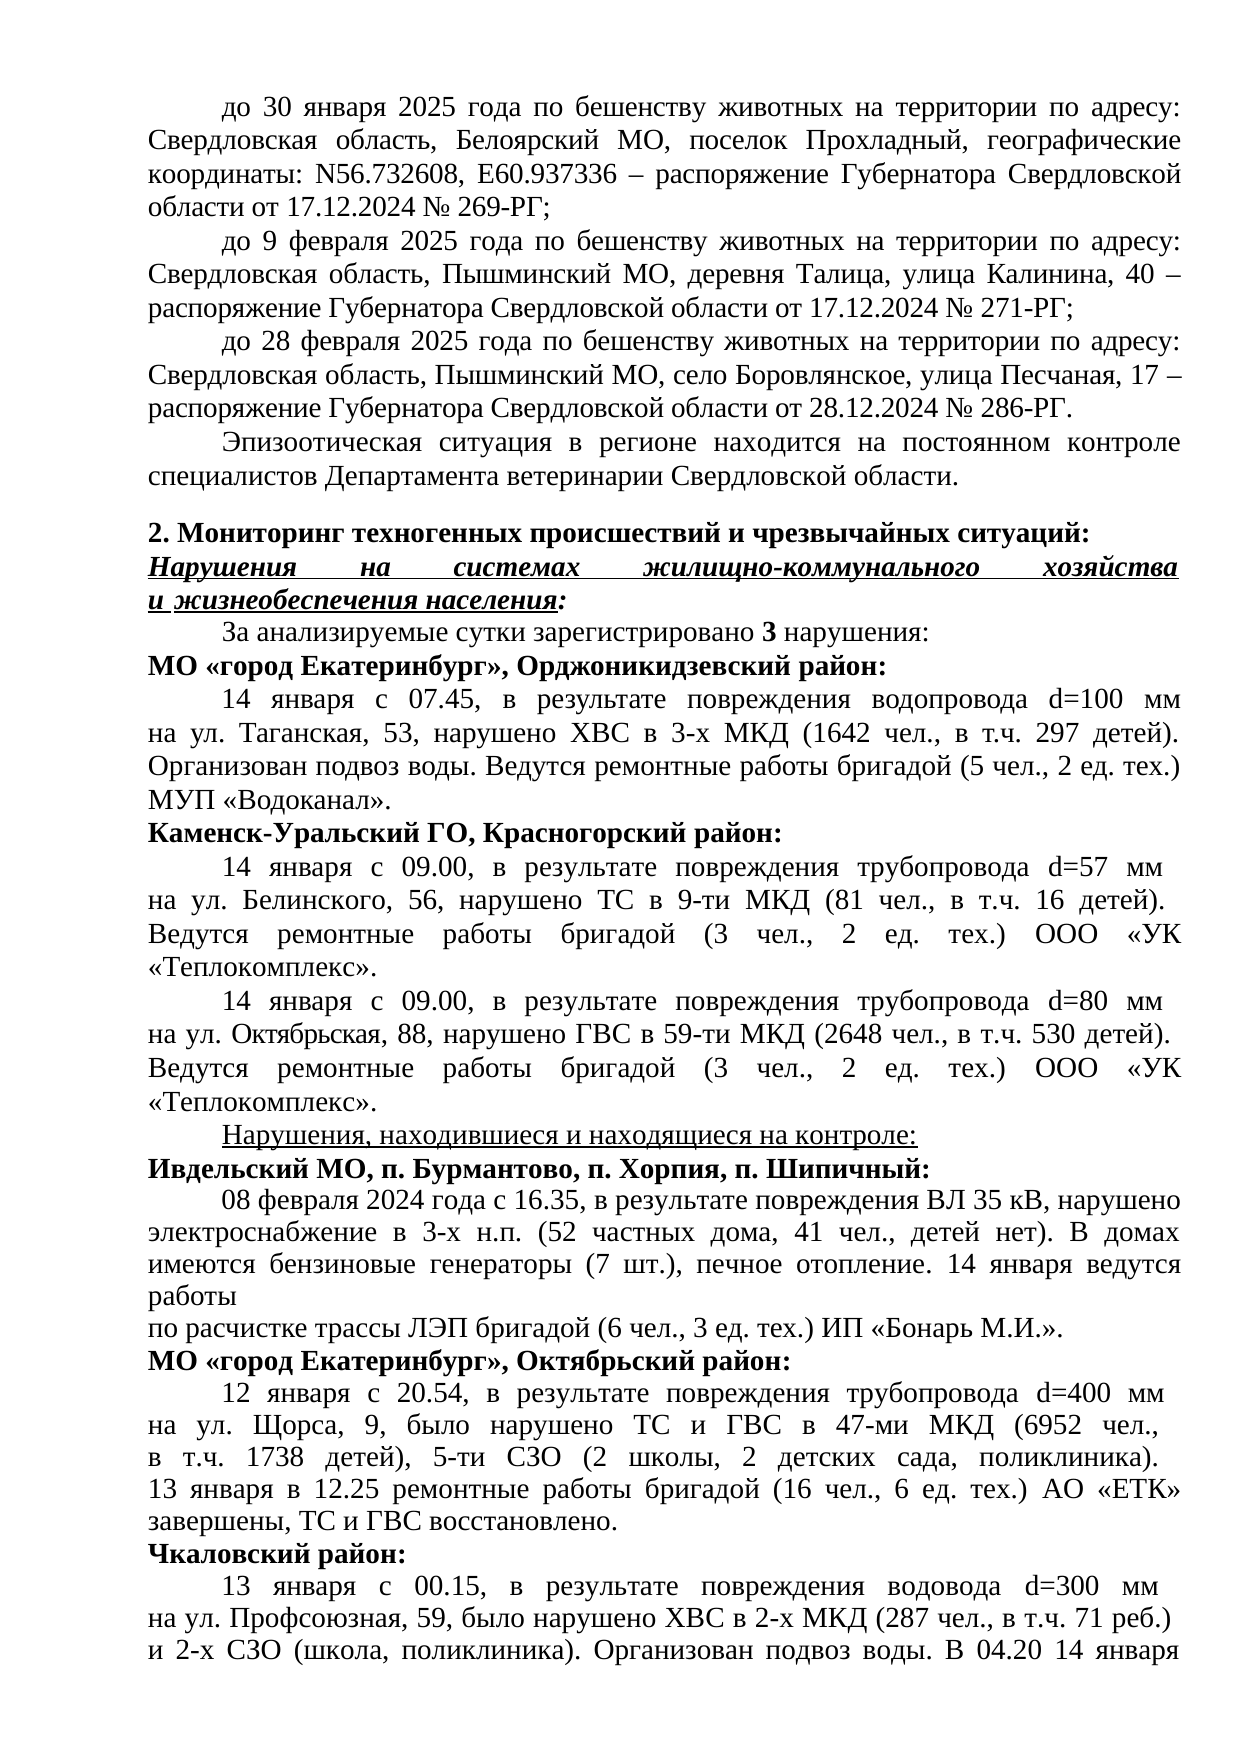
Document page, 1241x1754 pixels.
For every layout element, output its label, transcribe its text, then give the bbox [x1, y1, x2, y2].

text Чкаловский район: [148, 1536, 1181, 1570]
text 08 февраля 2024 года с 16.35, в результате повреждения ВЛ 35 кВ, нарушено электроснабжение в 3-х н.п. (52 частных дома, 41 чел., детей нет). В домах имеются бензиновые генераторы (7 шт.), печное отопление. 14 января ведутся работы по расчистке трассы ЛЭП бригадой (6 чел., 3 ед. тех.) ИП «Бонарь М.И.». [148, 1184, 1181, 1343]
text 12 января с 20.54, в результате повреждения трубопровода d=400 мм на ул. Щорса, 9, было нарушено ТС и ГВС в 47-ми МКД (6952 чел., в т.ч. 1738 детей), 5-ти СЗО (2 школы, 2 детских сада, поликлиника). 13 января в 12.25 ремонтные работы бригадой (16 чел., 6 ед. тех.) АО «ЕТК» завершены, ТС и ГВС восстановлено. [148, 1377, 1181, 1536]
text Каменск-Уральский ГО, Красногорский район: [148, 815, 1181, 849]
text Нарушения на системах жилищно-коммунального хозяйства и жизнеобеспечения населения: [148, 549, 1181, 616]
text 14 января с 09.00, в результате повреждения трубопровода d=57 мм на ул. Белинского, 56, нарушено ТС в 9-ти МКД (81 чел., в т.ч. 16 детей). Ведутся ремонтные работы бригадой (3 чел., 2 ед. тех.) ООО «УК «Теплокомплекс». [148, 849, 1181, 983]
text Эпизоотическая ситуация в регионе находится на постоянном контроле специалистов Департамента ветеринарии Свердловской области. [148, 424, 1181, 491]
text За анализируемые сутки зарегистрировано 3 нарушения: [148, 616, 1181, 648]
text МО «город Екатеринбург», Орджоникидзевский район: [148, 648, 1181, 681]
text 14 января с 07.45, в результате повреждения водопровода d=100 мм на ул. Таганская, 53, нарушено ХВС в 3-х МКД (1642 чел., в т.ч. 297 детей). Организован подвоз воды. Ведутся ремонтные работы бригадой (5 чел., 2 ед. тех.) МУП «Водоканал». [148, 681, 1181, 815]
text Ивдельский МО, п. Бурмантово, п. Хорпия, п. Шипичный: [148, 1151, 1181, 1184]
text МО «город Екатеринбург», Октябрьский район: [148, 1343, 1181, 1377]
text до 9 февраля 2025 года по бешенству животных на территории по адресу: Свердловская область, Пышминский МО, деревня Талица, улица Калинина, 40 – распоряжение Губернатора Свердловской области от 17.12.2024 № 271-РГ; [148, 223, 1181, 323]
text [148, 1570, 1181, 1665]
text 14 января с 09.00, в результате повреждения трубопровода d=80 мм на ул. Октябрьская, 88, нарушено ГВС в 59-ти МКД (2648 чел., в т.ч. 530 детей). Ведутся ремонтные работы бригадой (3 чел., 2 ед. тех.) ООО «УК «Теплокомплекс». [148, 983, 1181, 1117]
text до 30 января 2025 года по бешенству животных на территории по адресу: Свердловская область, Белоярский МО, поселок Прохладный, географические координаты: N56.732608, E60.937336 – распоряжение Губернатора Свердловской области от 17.12.2024 № 269-РГ; [148, 89, 1181, 223]
text Нарушения, находившиеся и находящиеся на контроле: [148, 1117, 1181, 1151]
text до 28 февраля 2025 года по бешенству животных на территории по адресу: Свердловская область, Пышминский МО, село Боровлянское, улица Песчаная, 17 – распоряжение Губернатора Свердловской области от 28.12.2024 № 286-РГ. [148, 323, 1181, 424]
text 2. Мониторинг техногенных происшествий и чрезвычайных ситуаций: [148, 515, 1181, 549]
